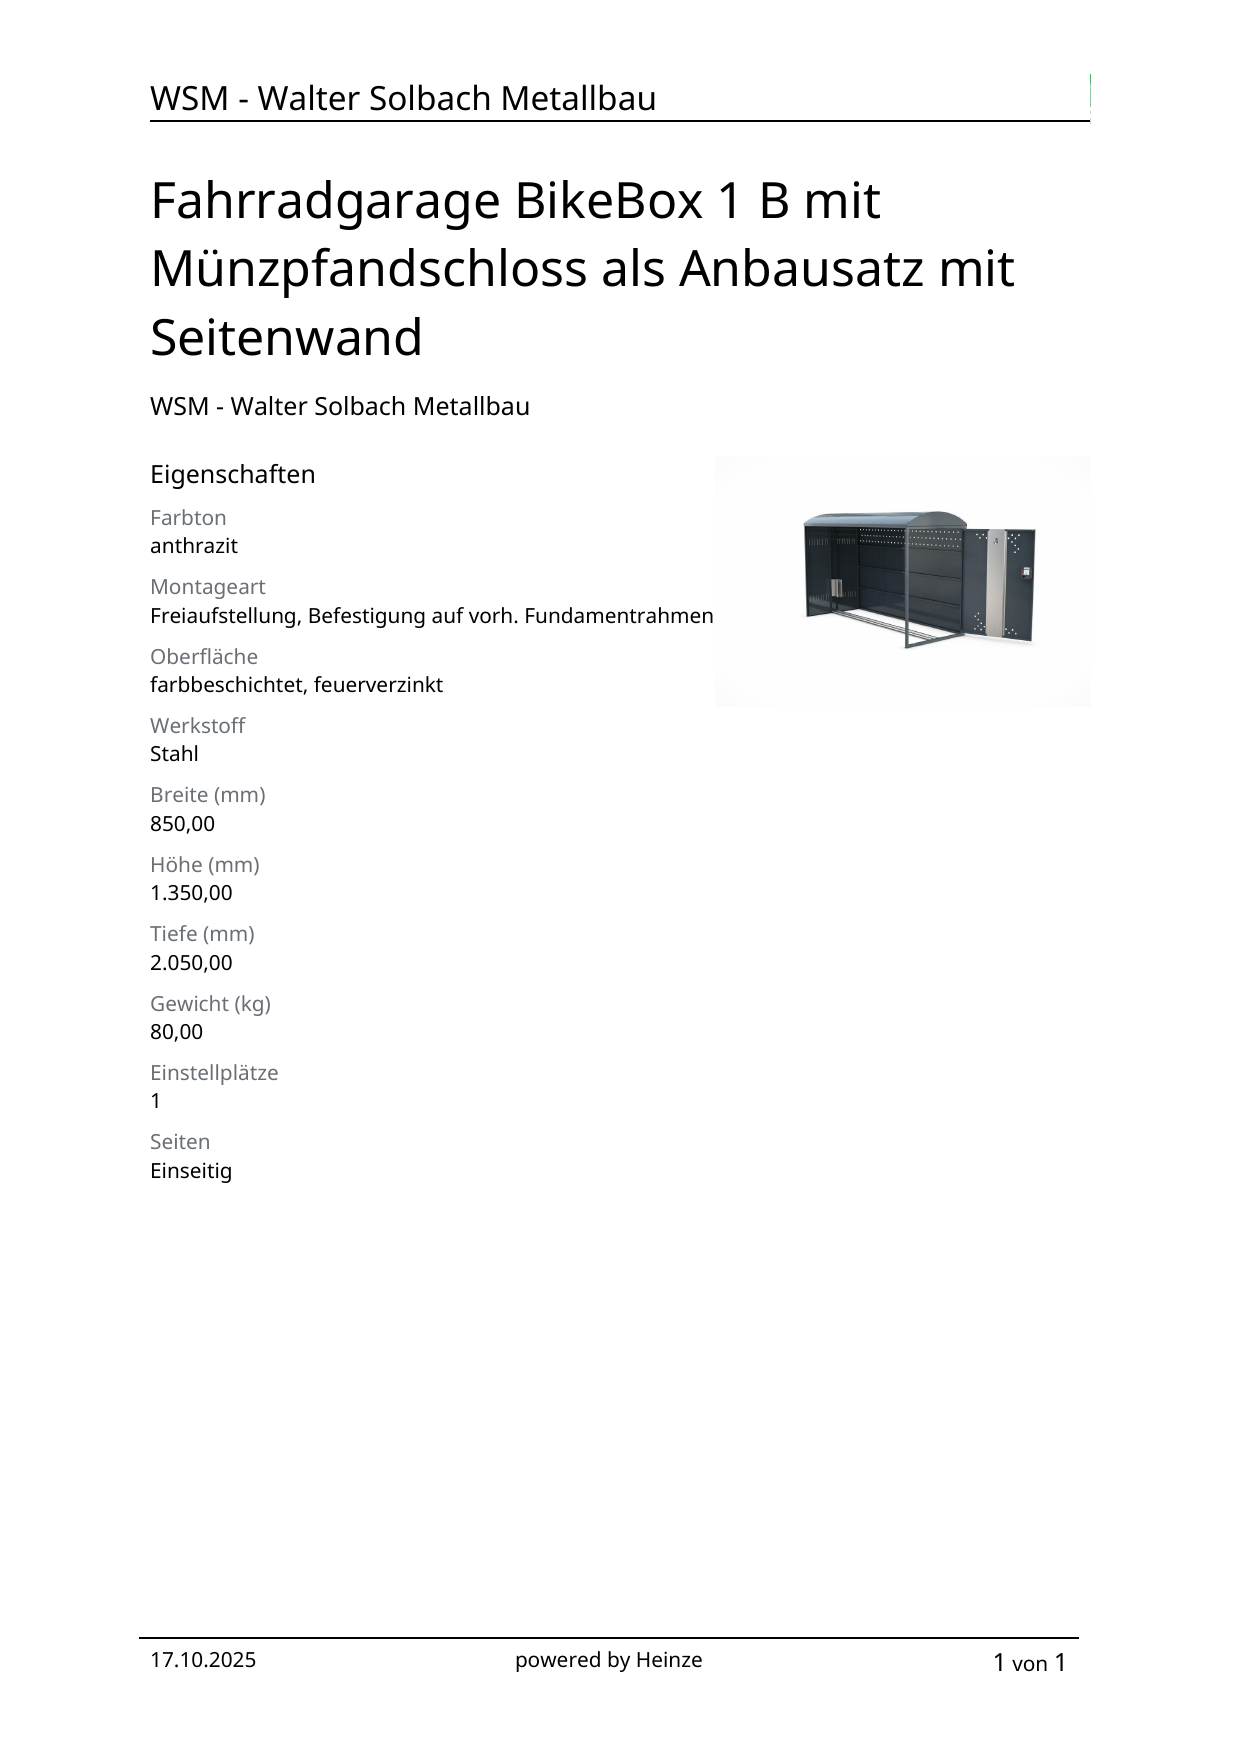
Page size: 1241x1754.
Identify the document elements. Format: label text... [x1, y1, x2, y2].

text Freiaufstellung, Befestigung auf vorh. Fundamentrahmen [150, 601, 715, 629]
text Fahrradgarage BikeBox 1 B mit Münzpfandschloss als Anbausatz mit Seitenwand [150, 165, 1090, 369]
text 1 [150, 1086, 1090, 1115]
text Montageart [150, 572, 715, 601]
text 80,00 [150, 1017, 1090, 1046]
text Eigenschaften [150, 456, 715, 491]
text 2.050,00 [150, 948, 1090, 976]
text Oberfläche [150, 642, 715, 670]
text 1.350,00 [150, 878, 1090, 907]
text Werkstoff [150, 711, 1090, 739]
picture [715, 456, 1091, 707]
text Höhe (mm) [150, 850, 1090, 878]
text Tiefe (mm) [150, 919, 1090, 948]
text farbbeschichtet, feuerverzinkt [150, 670, 715, 699]
text anthrazit [150, 531, 715, 560]
text Gewicht (kg) [150, 989, 1090, 1017]
text WSM - Walter Solbach Metallbau [150, 388, 1090, 422]
text Breite (mm) [150, 781, 1090, 809]
text Stahl [150, 739, 1090, 768]
text Einstellplätze [150, 1058, 1090, 1086]
text 850,00 [150, 809, 1090, 837]
text Einseitig [150, 1156, 1090, 1184]
text Seiten [150, 1127, 1090, 1156]
text Farbton [150, 503, 715, 531]
